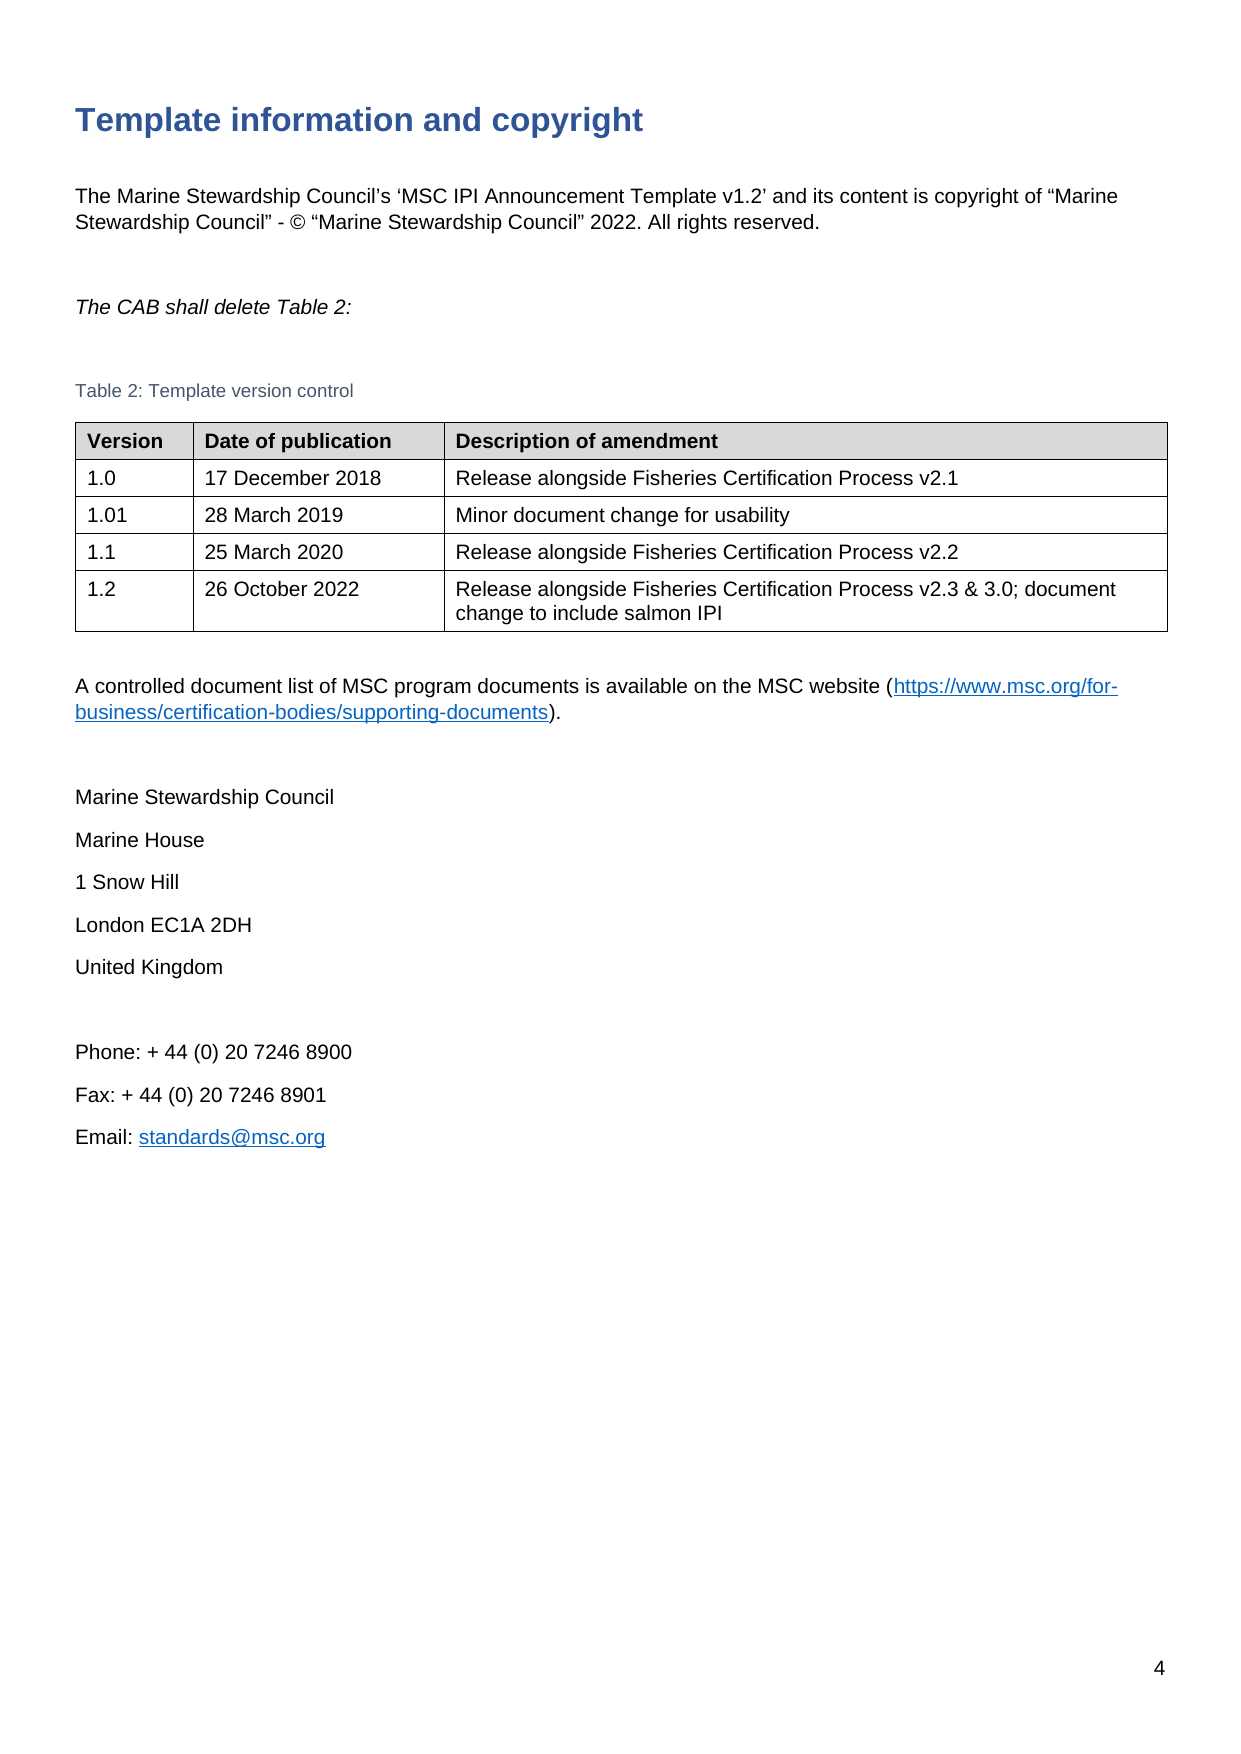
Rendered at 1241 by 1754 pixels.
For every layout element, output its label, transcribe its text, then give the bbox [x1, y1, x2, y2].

text A controlled document list of MSC program documents is available on the MSC website (https://www.msc.org/for-business/certification-bodies/supporting-documents). [75, 674, 1165, 724]
table_cell 1.0 [76, 460, 193, 496]
table_header Date of publication [194, 423, 444, 459]
table_cell 26 October 2022 [194, 571, 444, 631]
table_header Description of amendment [445, 423, 1167, 459]
text Email: standards@msc.org [75, 1125, 1165, 1149]
text Fax: + 44 (0) 20 7246 8901 [75, 1082, 1165, 1106]
text The CAB shall delete Table 2: [75, 295, 1165, 319]
text United Kingdom [75, 955, 1165, 979]
table_cell Release alongside Fisheries Certification Process v2.2 [445, 534, 1167, 570]
text Marine Stewardship Council [75, 785, 1165, 809]
table_header Version [76, 423, 193, 459]
text Marine House [75, 827, 1165, 851]
table_cell 17 December 2018 [194, 460, 444, 496]
text The Marine Stewardship Council’s ‘MSC IPI Announcement Template v1.2’ and its content is copyright of “Marine Stewardship Council” - © “Marine Stewardship Council” 2022. All rights reserved. [75, 184, 1165, 234]
subtitle Template information and copyright [75, 100, 1165, 138]
table_cell 1.2 [76, 571, 193, 631]
text London EC1A 2DH [75, 912, 1165, 936]
table_cell 1.1 [76, 534, 193, 570]
table_cell 1.01 [76, 497, 193, 533]
table_cell 25 March 2020 [194, 534, 444, 570]
text Phone: + 44 (0) 20 7246 8900 [75, 1040, 1165, 1064]
table_cell Release alongside Fisheries Certification Process v2.3 & 3.0; document change to include salmon IPI [445, 571, 1167, 631]
table_cell Release alongside Fisheries Certification Process v2.1 [445, 460, 1167, 496]
table_cell Minor document change for usability [445, 497, 1167, 533]
text 1 Snow Hill [75, 870, 1165, 894]
table_cell 28 March 2019 [194, 497, 444, 533]
